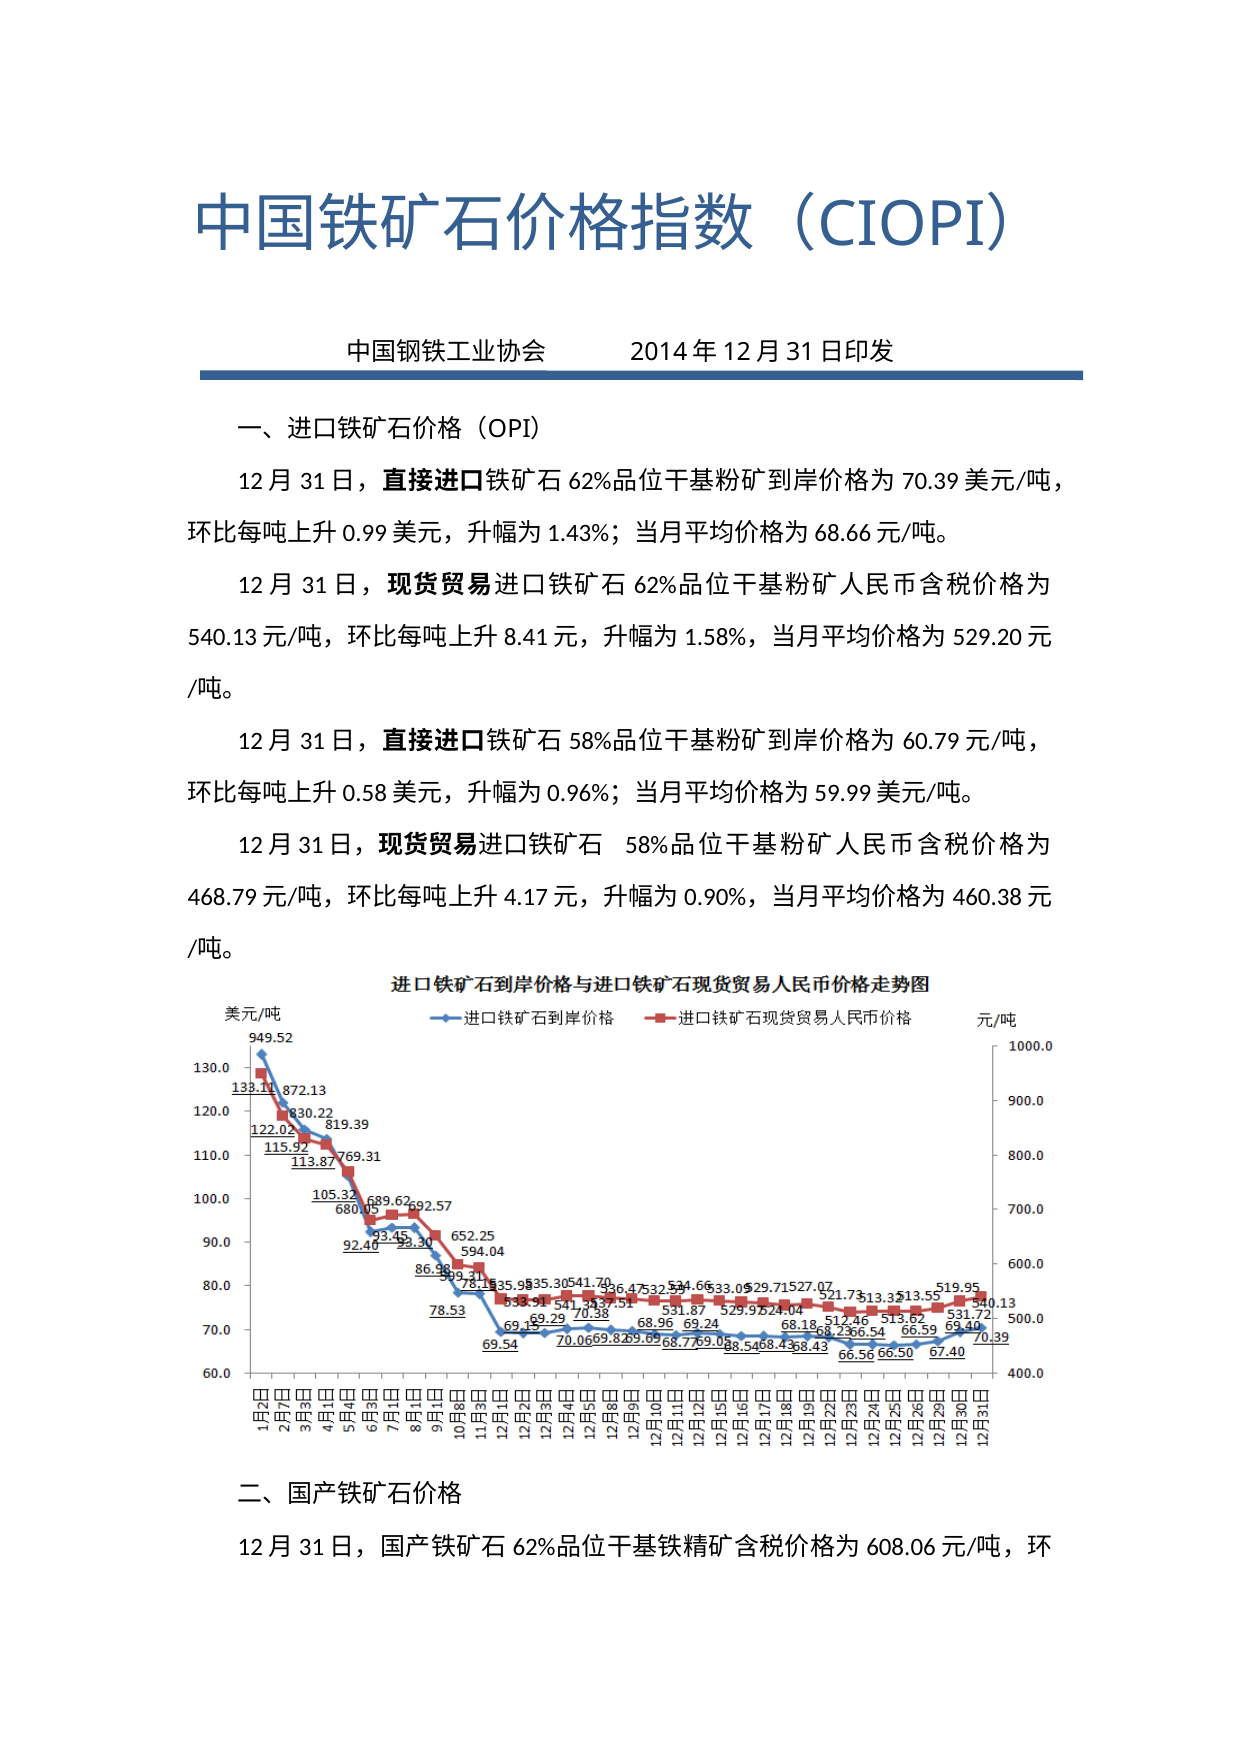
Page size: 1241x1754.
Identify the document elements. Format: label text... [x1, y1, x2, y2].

text 中国铁矿石价格指数（CIOPI） [187, 162, 1053, 266]
text 12月31日，现货贸易进口铁矿石62%品位干基粉矿人民币含税价格为540.13元/吨，环比每吨上升8.41元，升幅为1.58%，当月平均价格为529.20元/吨。 [187, 552, 1053, 708]
text 中国钢铁工业协会 2014年12月31日印发 [187, 318, 1053, 370]
picture [187, 968, 1054, 1448]
text 二、国产铁矿石价格 [187, 1461, 1053, 1513]
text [187, 1513, 1053, 1565]
text 12月31日，直接进口铁矿石58%品位干基粉矿到岸价格为60.79元/吨，环比每吨上升0.58美元，升幅为0.96%；当月平均价格为59.99美元/吨。 [187, 708, 1053, 812]
text 12月31日，直接进口铁矿石62%品位干基粉矿到岸价格为70.39美元/吨，环比每吨上升0.99美元，升幅为1.43%；当月平均价格为68.66元/吨。 [187, 447, 1053, 552]
text 12月31日，现货贸易进口铁矿石 58%品位干基粉矿人民币含税价格为468.79元/吨，环比每吨上升4.17元，升幅为0.90%，当月平均价格为460.38元/吨。 [187, 812, 1053, 968]
text 一、进口铁矿石价格（OPI） [187, 395, 1053, 447]
